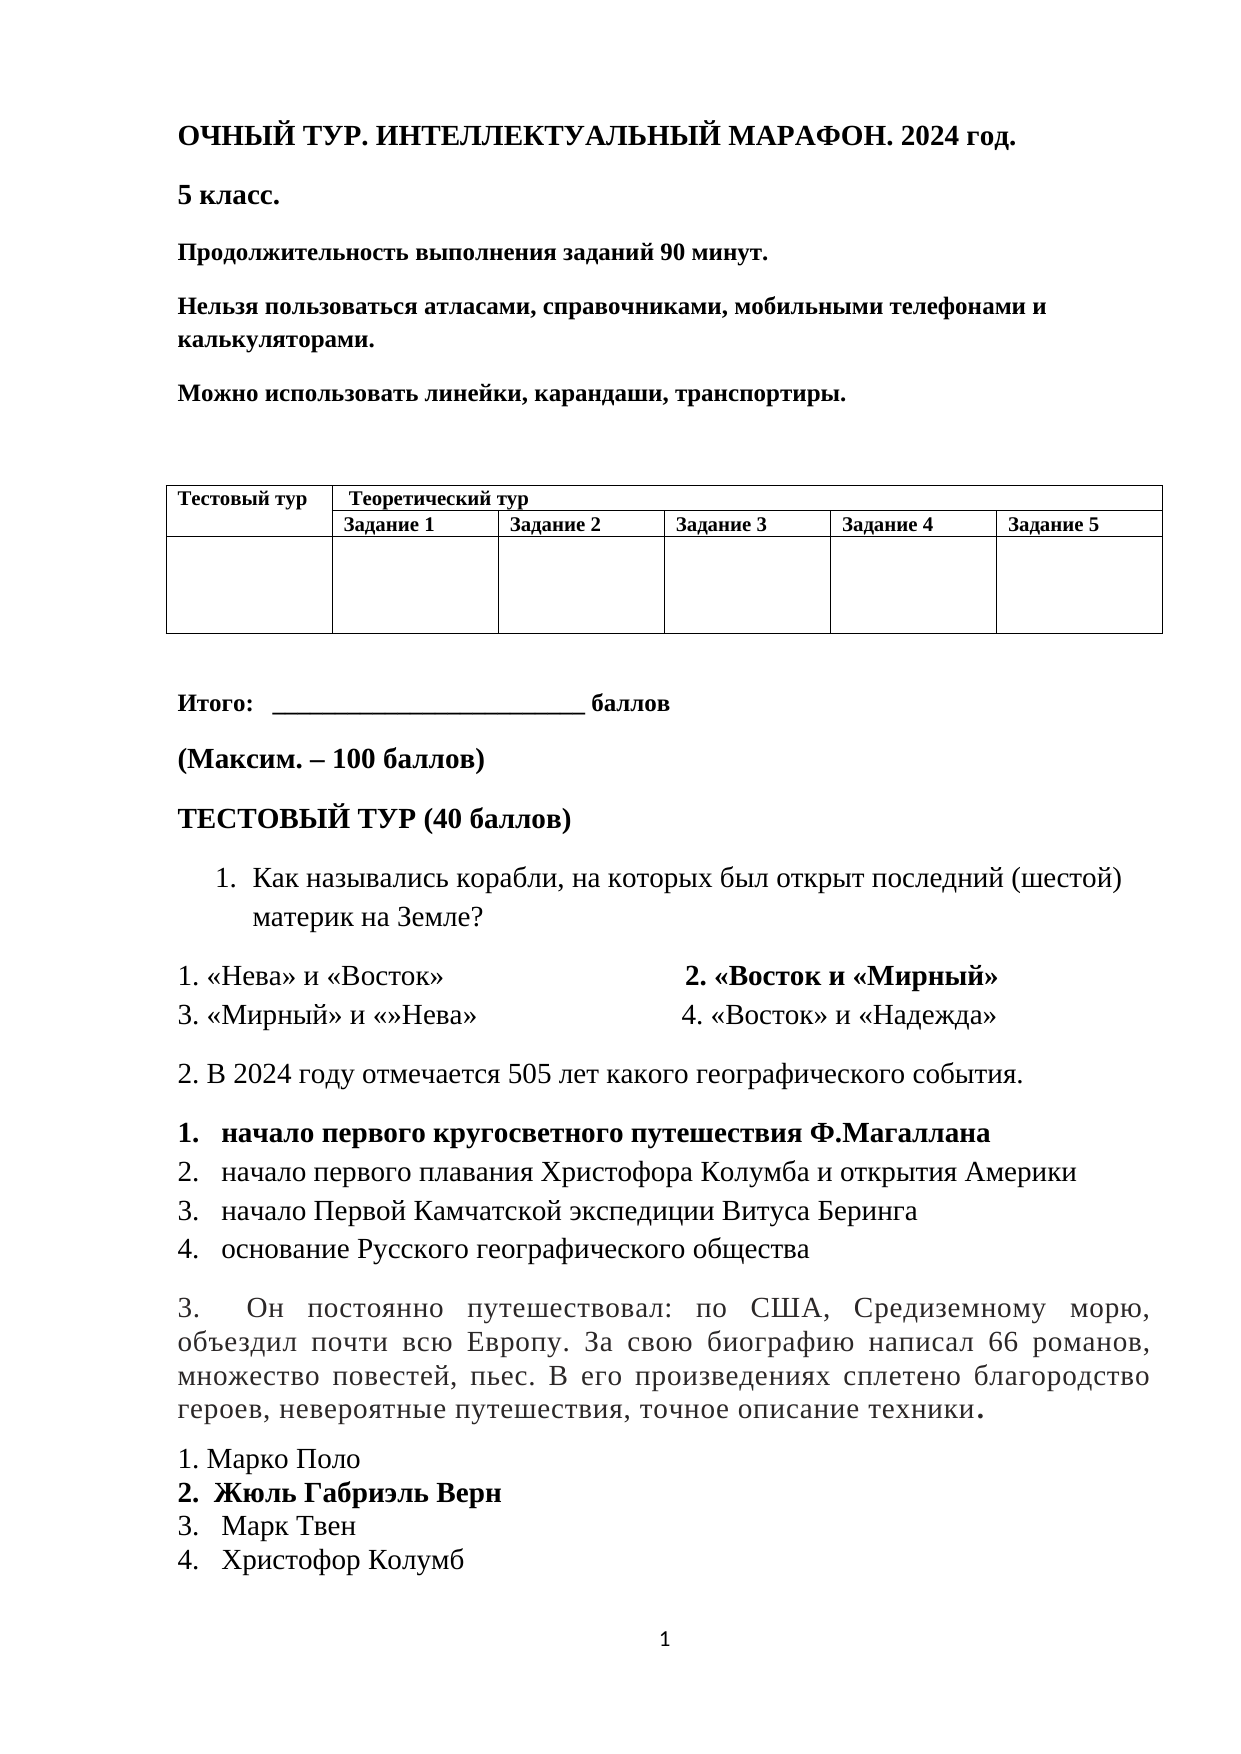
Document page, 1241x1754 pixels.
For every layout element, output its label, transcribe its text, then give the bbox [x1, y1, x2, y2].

table_cell [997, 537, 1162, 633]
text 2. Жюль Габриэль Верн [177, 1475, 1152, 1508]
text Продолжительность выполнения заданий 90 минут. [177, 237, 1152, 266]
text Нельзя пользоваться атласами, справочниками, мобильными телефонами и калькуляторами. [177, 291, 1152, 352]
text 1. Марко Поло [177, 1441, 1152, 1475]
table_cell [167, 537, 332, 633]
table_cell Задание 3 [665, 511, 830, 536]
text 3. Он постоянно путешествовал: по США, Средиземному морю, объездил почти всю Европу. За свою биографию написал 66 романов, множество повестей, пьес. В его произведениях сплетено благородство героев, невероятные путешествия, точное описание техники. [177, 1291, 1152, 1425]
table_cell [499, 537, 664, 633]
text 1. начало первого кругосветного путешествия Ф.Магаллана 2. начало первого плавания Христофора Колумба и открытия Америки 3. начало Первой Камчатской экспедиции Витуса Беринга 4. основание Русского географического общества [177, 1116, 1152, 1265]
table_cell [333, 537, 498, 633]
text Итого: _________________________ баллов [177, 688, 1152, 716]
text 1. «Нева» и «Восток» 2. «Восток и «Мирный» 3. «Мирный» и «»Нева» 4. «Восток» и «Надежда» [177, 958, 1152, 1030]
text 5 класс. [177, 177, 1152, 211]
table_cell [665, 537, 830, 633]
text ТЕСТОВЫЙ ТУР (40 баллов) [177, 801, 1152, 834]
text 4. Христофор Колумб [177, 1542, 1152, 1576]
text ОЧНЫЙ ТУР. ИНТЕЛЛЕКТУАЛЬНЫЙ МАРАФОН. 2024 год. [177, 118, 1152, 152]
table_cell Задание 5 [997, 511, 1162, 536]
table_cell [831, 537, 996, 633]
list Как назывались корабли, на которых был открыт последний (шестой) материк на Земле? [215, 860, 1152, 932]
table_header Теоретический тур [333, 486, 1162, 510]
text 3. Марк Твен [177, 1508, 1152, 1542]
text 2. В 2024 году отмечается 505 лет какого географического события. [177, 1056, 1152, 1090]
text Можно использовать линейки, карандаши, транспортиры. [177, 378, 1152, 406]
table_cell Задание 2 [499, 511, 664, 536]
table_cell Задание 1 [333, 511, 498, 536]
text (Максим. – 100 баллов) [177, 742, 1152, 775]
table_header Тестовый тур [167, 486, 332, 536]
table_cell Задание 4 [831, 511, 996, 536]
